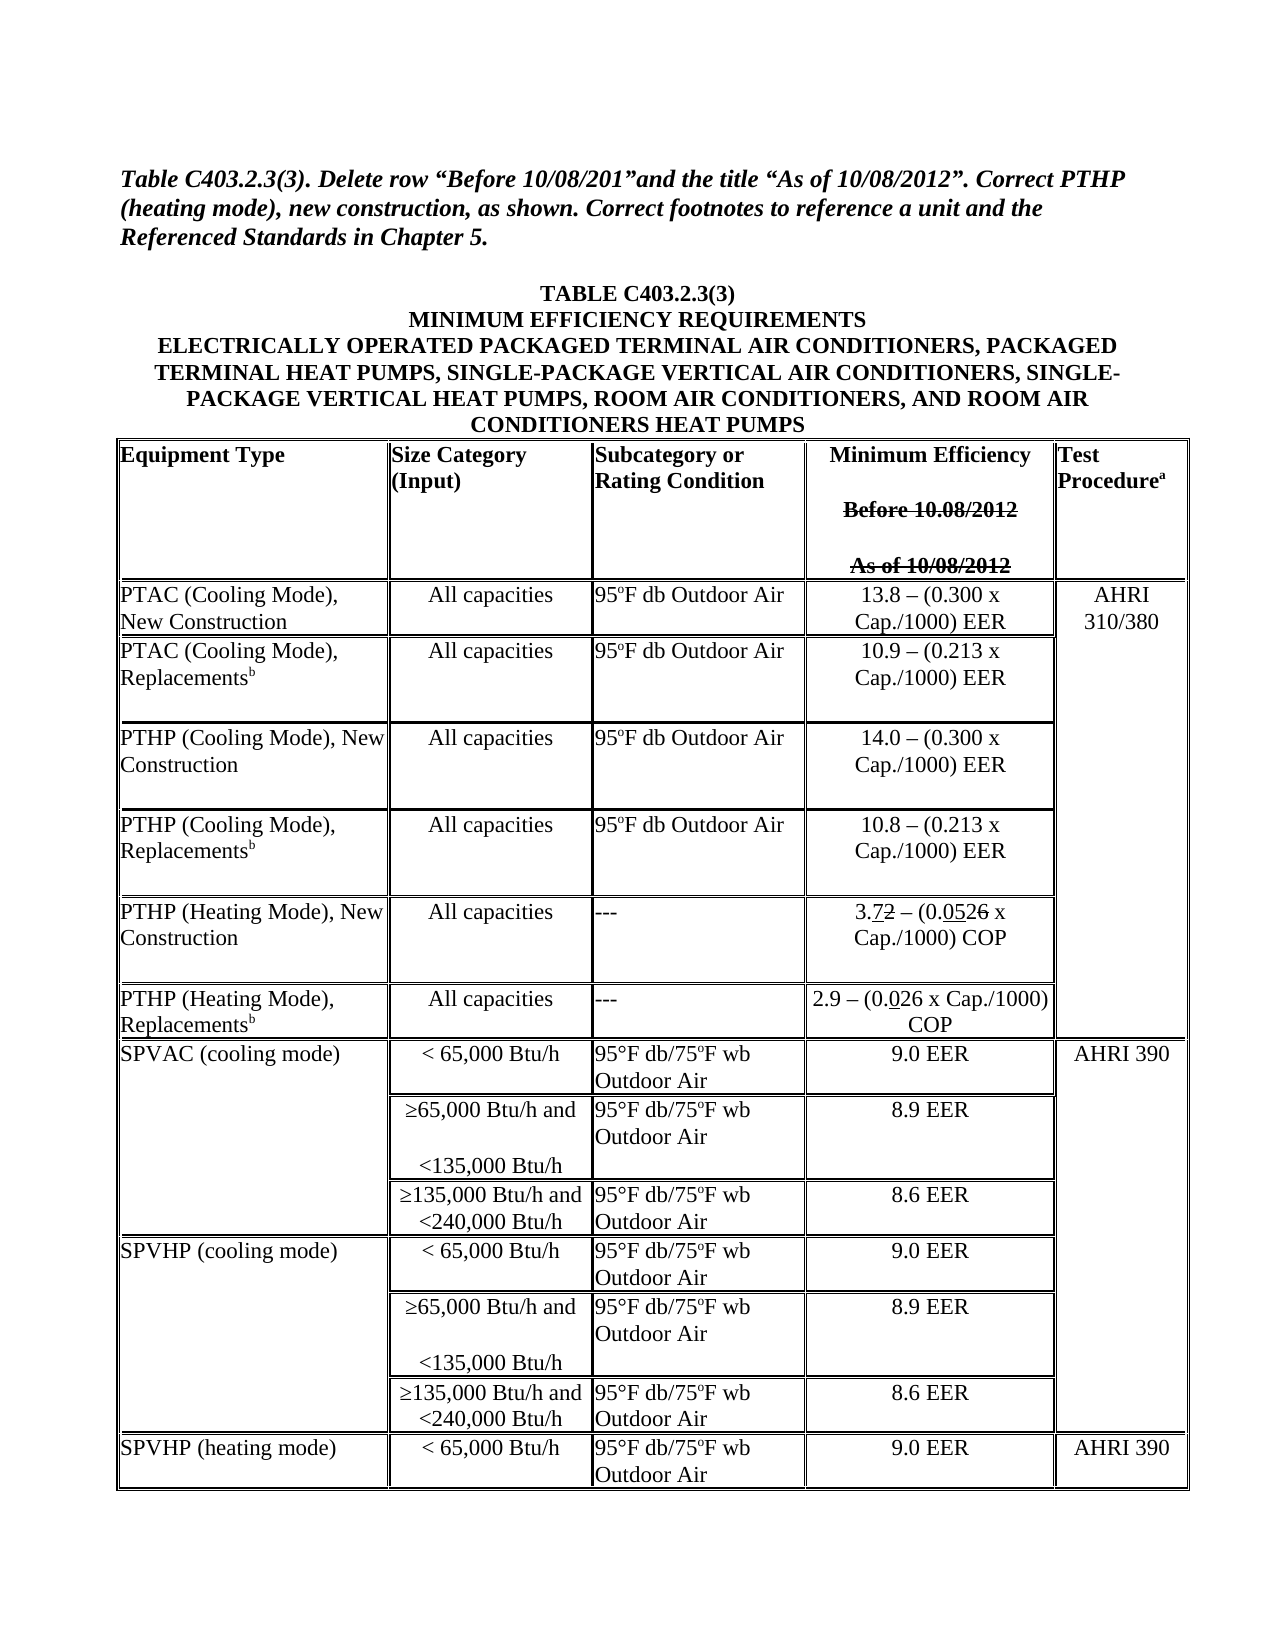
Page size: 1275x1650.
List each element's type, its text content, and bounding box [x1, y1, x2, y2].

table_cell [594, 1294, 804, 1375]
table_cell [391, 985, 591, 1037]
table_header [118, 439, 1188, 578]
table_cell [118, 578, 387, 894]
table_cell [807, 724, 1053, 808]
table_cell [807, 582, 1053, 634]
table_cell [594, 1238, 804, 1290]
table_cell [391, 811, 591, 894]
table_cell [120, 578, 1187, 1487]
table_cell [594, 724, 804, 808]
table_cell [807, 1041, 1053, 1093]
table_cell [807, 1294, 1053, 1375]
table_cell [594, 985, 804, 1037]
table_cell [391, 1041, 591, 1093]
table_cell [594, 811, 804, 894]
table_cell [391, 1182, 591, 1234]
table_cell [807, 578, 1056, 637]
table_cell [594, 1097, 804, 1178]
text MINIMUM EFFICIENCY REQUIREMENTS [120, 306, 1155, 332]
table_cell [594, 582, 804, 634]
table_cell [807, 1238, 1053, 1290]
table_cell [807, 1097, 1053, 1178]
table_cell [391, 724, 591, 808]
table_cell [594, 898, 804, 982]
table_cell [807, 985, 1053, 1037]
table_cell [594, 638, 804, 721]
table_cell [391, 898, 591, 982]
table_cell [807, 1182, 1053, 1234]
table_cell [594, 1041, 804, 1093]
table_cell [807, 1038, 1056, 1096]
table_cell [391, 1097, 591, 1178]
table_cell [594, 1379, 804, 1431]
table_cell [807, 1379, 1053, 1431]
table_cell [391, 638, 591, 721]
text Table C403.2.3(3). Delete row “Before 10/08/201”and the title “As of 10/08/2012”. Correct PTHP (heating mode), new construction, as shown. Correct footnotes to reference a unit and the Referenced Standards in Chapter 5. [120, 164, 1155, 250]
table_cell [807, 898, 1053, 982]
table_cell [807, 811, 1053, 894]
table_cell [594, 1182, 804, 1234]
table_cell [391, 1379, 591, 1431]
text TABLE C403.2.3(3) [120, 279, 1155, 306]
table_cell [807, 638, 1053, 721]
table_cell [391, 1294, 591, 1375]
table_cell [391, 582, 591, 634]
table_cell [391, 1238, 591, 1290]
text ELECTRICALLY OPERATED PACKAGED TERMINAL AIR CONDITIONERS, PACKAGED TERMINAL HEAT PUMPS, SINGLE-PACKAGE VERTICAL AIR CONDITIONERS, SINGLE-PACKAGE VERTICAL HEAT PUMPS, ROOM AIR CONDITIONERS, AND ROOM AIR CONDITIONERS HEAT PUMPS [120, 332, 1155, 438]
